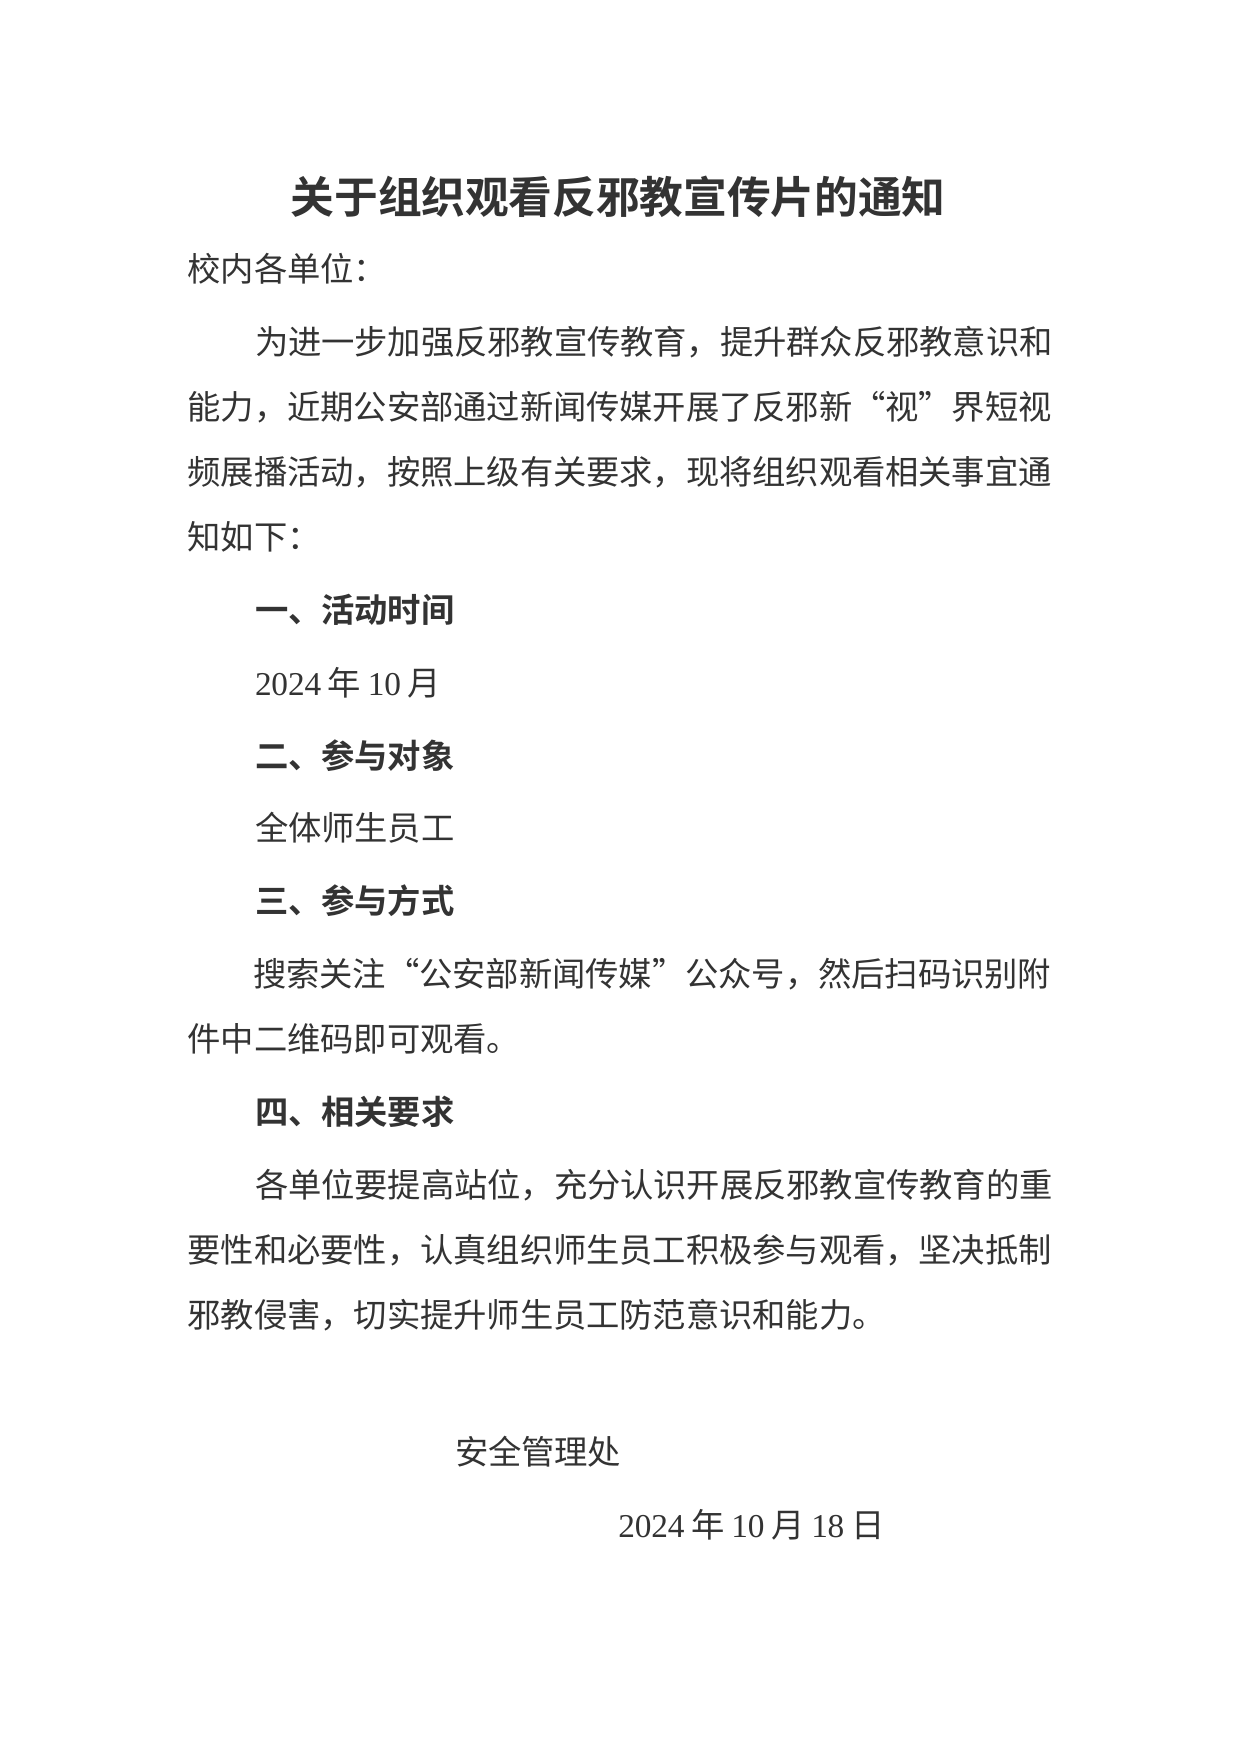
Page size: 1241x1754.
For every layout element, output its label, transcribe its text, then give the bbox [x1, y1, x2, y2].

text 安全管理处 [187, 1353, 1053, 1483]
text 三、参与方式 [187, 867, 1053, 932]
text 搜索关注“公安部新闻传媒”公众号，然后扫码识别附件中二维码即可观看。 [187, 939, 1053, 1069]
text 四、相关要求 [187, 1077, 1053, 1142]
text 校内各单位： [187, 235, 1053, 300]
text 二、参与对象 [187, 721, 1053, 786]
text 关于组织观看反邪教宣传片的通知 [187, 162, 1053, 227]
text 一、活动时间 [187, 575, 1053, 640]
text 2024年10月 [187, 648, 1053, 713]
text 2024年10月18日 [187, 1491, 1053, 1556]
text 为进一步加强反邪教宣传教育，提升群众反邪教意识和能力，近期公安部通过新闻传媒开展了反邪新“视”界短视频展播活动，按照上级有关要求，现将组织观看相关事宜通知如下： [187, 308, 1053, 568]
text 全体师生员工 [187, 794, 1053, 859]
text 各单位要提高站位，充分认识开展反邪教宣传教育的重要性和必要性，认真组织师生员工积极参与观看，坚决抵制邪教侵害，切实提升师生员工防范意识和能力。 [187, 1150, 1053, 1345]
